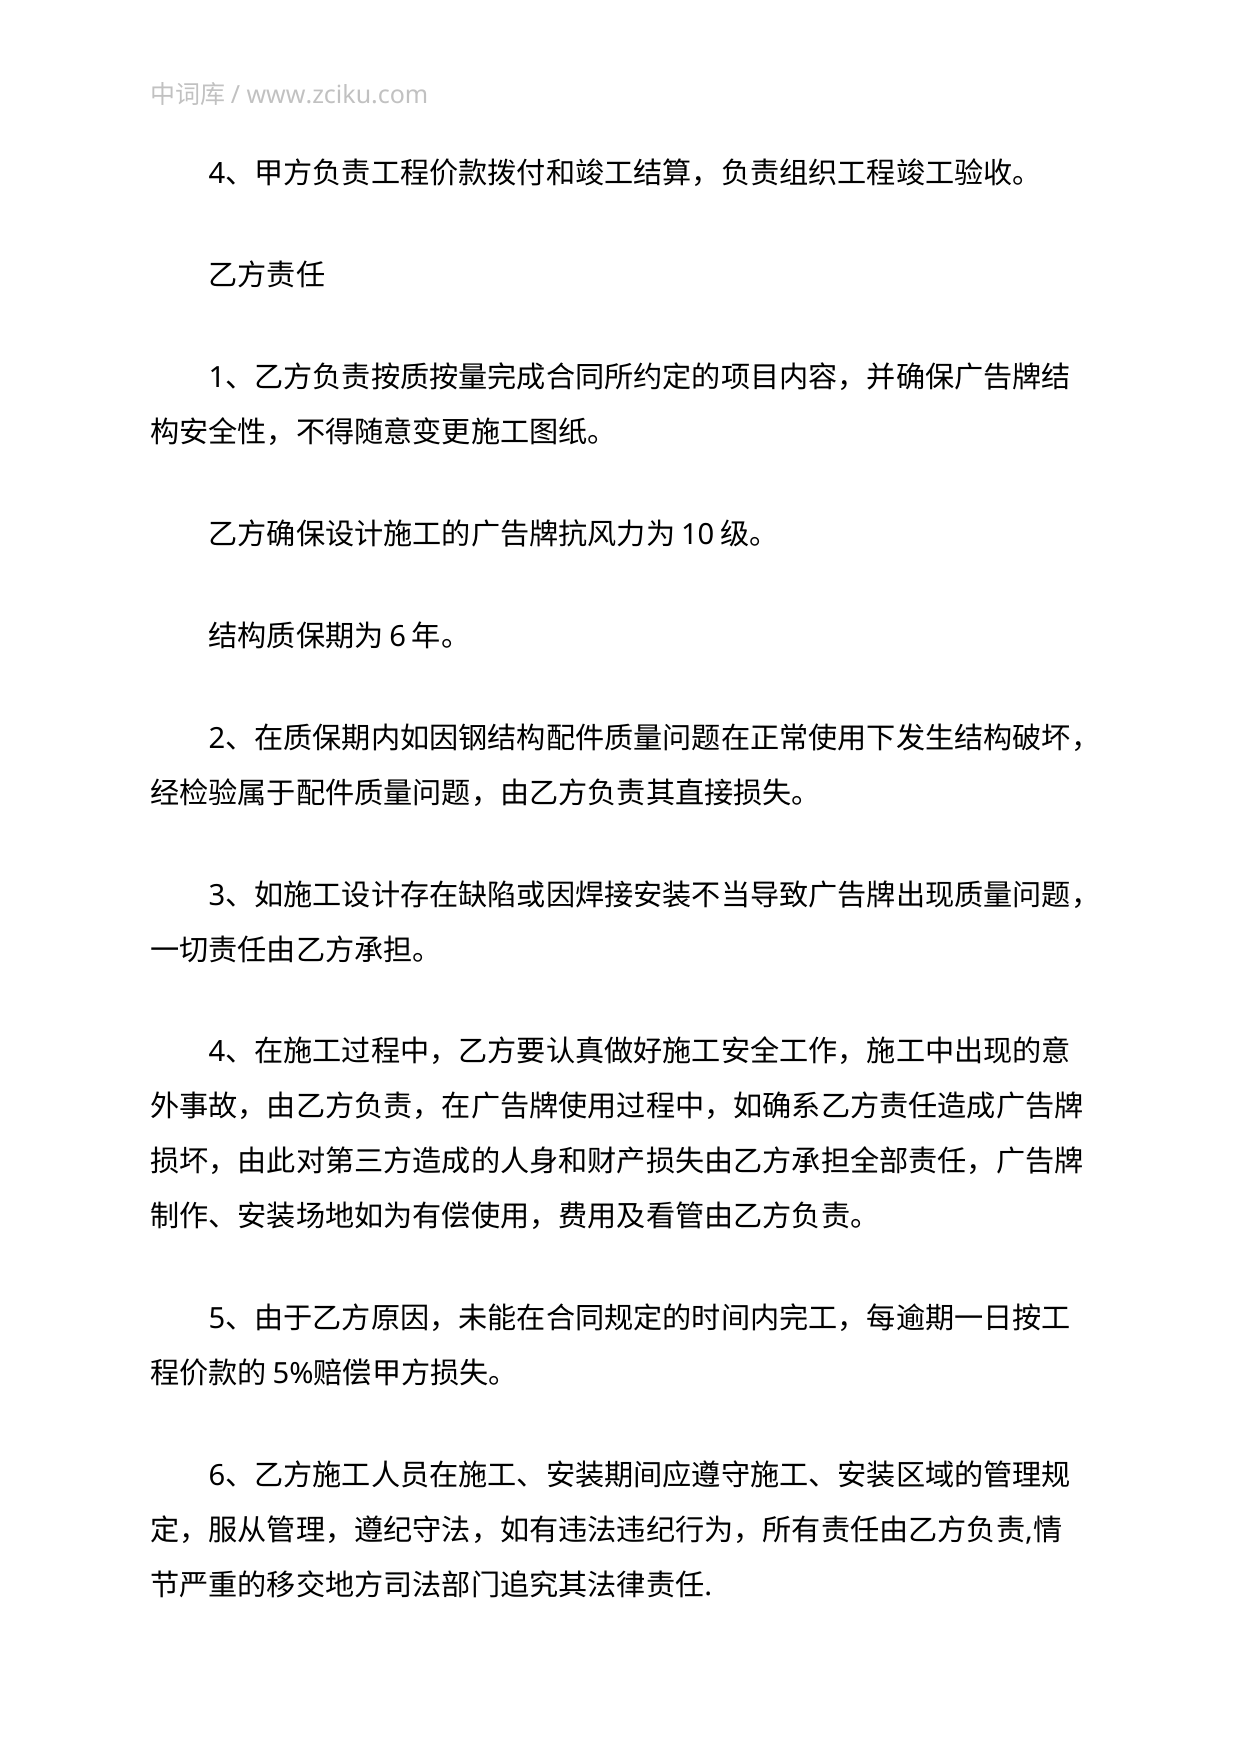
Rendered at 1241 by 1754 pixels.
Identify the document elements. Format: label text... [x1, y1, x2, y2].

text 4、甲方负责工程价款拨付和竣工结算，负责组织工程竣工验收。 [150, 150, 1090, 192]
text 2、在质保期内如因钢结构配件质量问题在正常使用下发生结构破坏，经检验属于配件质量问题，由乙方负责其直接损失。 [150, 714, 1090, 812]
text 结构质保期为6年。 [150, 612, 1090, 655]
text 3、如施工设计存在缺陷或因焊接安装不当导致广告牌出现质量问题，一切责任由乙方承担。 [150, 871, 1090, 968]
text 1、乙方负责按质按量完成合同所约定的项目内容，并确保广告牌结构安全性，不得随意变更施工图纸。 [150, 354, 1090, 451]
text 乙方确保设计施工的广告牌抗风力为10级。 [150, 511, 1090, 553]
text 乙方责任 [150, 252, 1090, 294]
text 4、在施工过程中，乙方要认真做好施工安全工作，施工中出现的意外事故，由乙方负责，在广告牌使用过程中，如确系乙方责任造成广告牌损坏，由此对第三方造成的人身和财产损失由乙方承担全部责任，广告牌制作、安装场地如为有偿使用，费用及看管由乙方负责。 [150, 1028, 1090, 1235]
text 5、由于乙方原因，未能在合同规定的时间内完工，每逾期一日按工程价款的5%赔偿甲方损失。 [150, 1294, 1090, 1392]
text 6、乙方施工人员在施工、安装期间应遵守施工、安装区域的管理规定，服从管理，遵纪守法，如有违法违纪行为，所有责任由乙方负责,情节严重的移交地方司法部门追究其法律责任. [150, 1452, 1090, 1604]
